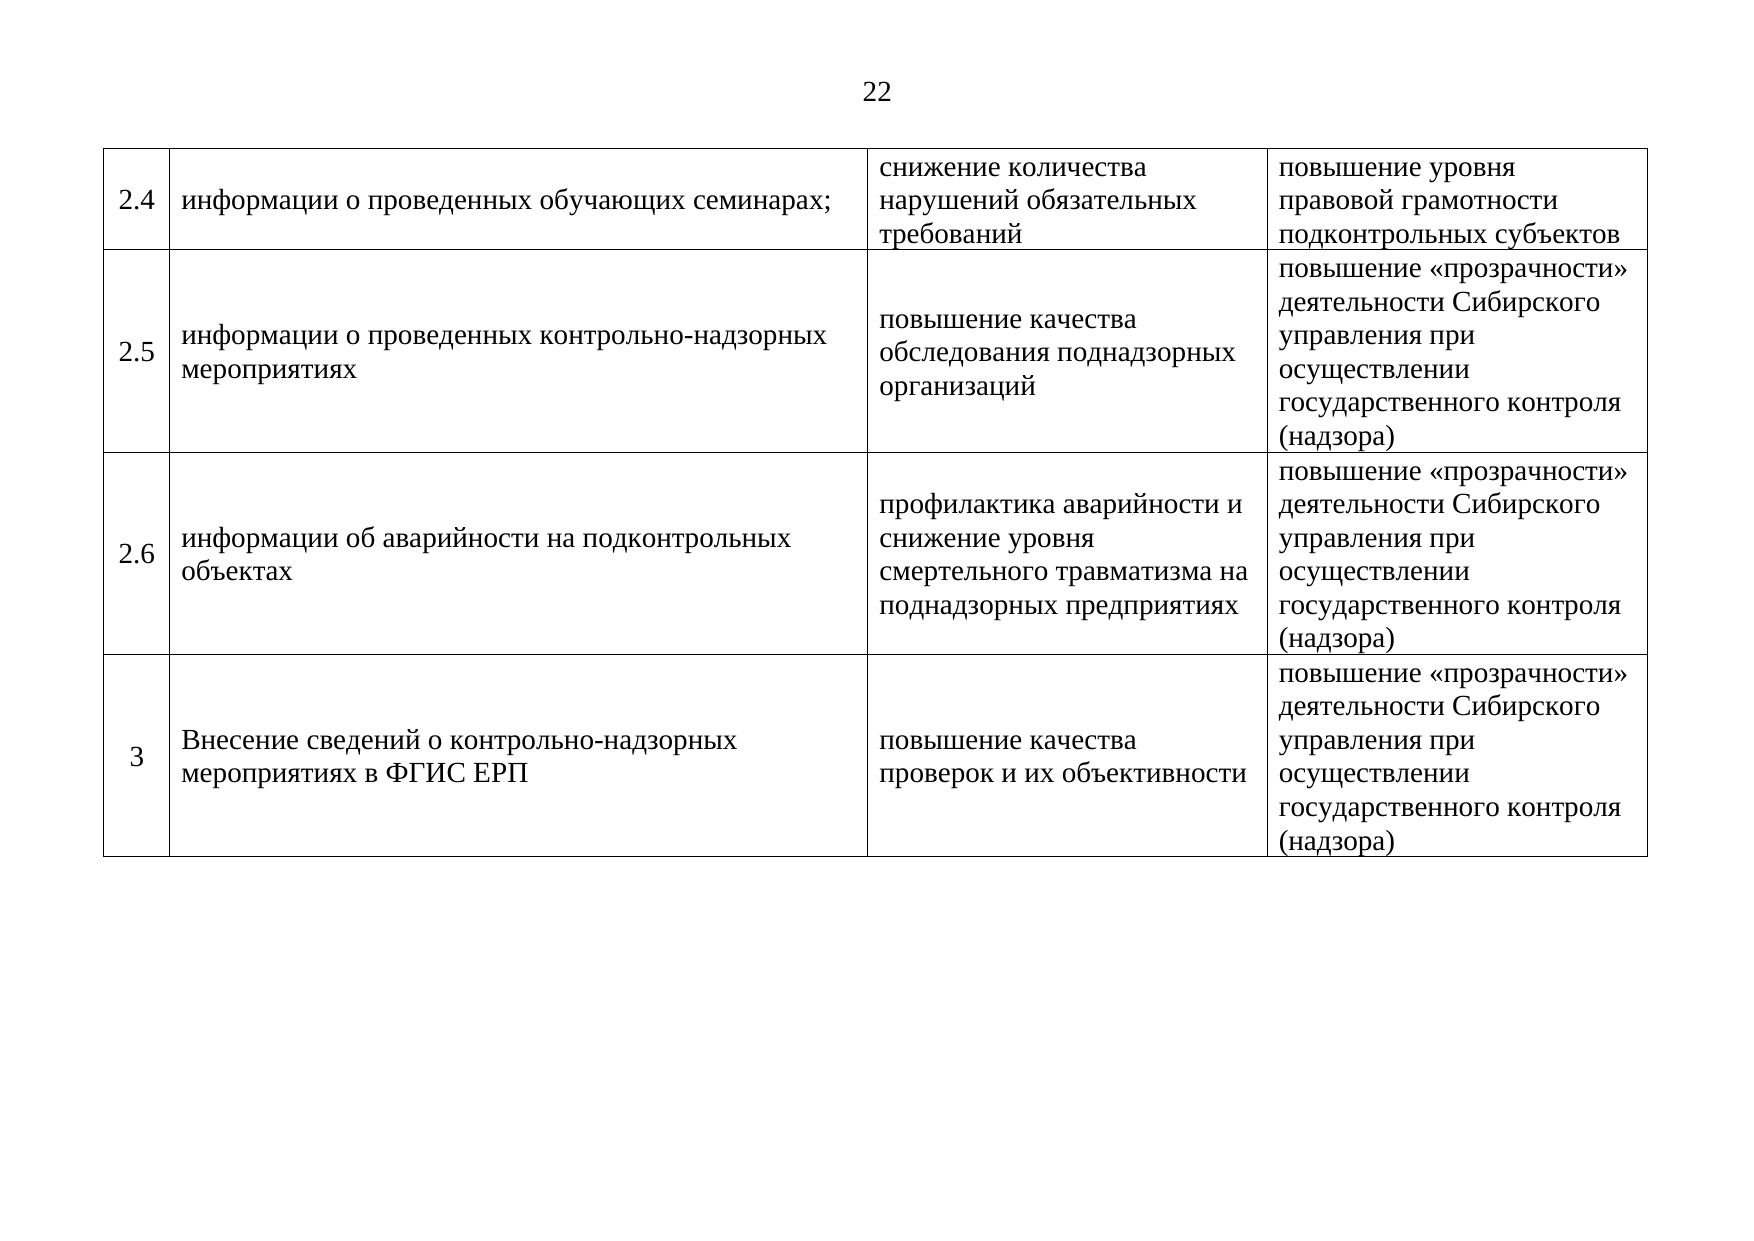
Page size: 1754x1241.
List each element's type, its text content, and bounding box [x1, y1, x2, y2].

table_cell повышение «прозрачности» деятельности Сибирского управления при осуществлении государственного контроля (надзора) [1268, 250, 1647, 452]
table_cell повышение «прозрачности» деятельности Сибирского управления при осуществлении государственного контроля (надзора) [1268, 453, 1647, 654]
table_cell повышение качества проверок и их объективности [868, 655, 1267, 856]
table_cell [868, 149, 1267, 249]
table_cell 2.4 [104, 149, 169, 249]
table_cell 3 [104, 655, 169, 856]
table_cell Внесение сведений о контрольно-надзорных мероприятиях в ФГИС ЕРП [170, 655, 867, 856]
table_cell информации об аварийности на подконтрольных объектах [170, 453, 867, 654]
table_cell повышение «прозрачности» деятельности Сибирского управления при осуществлении государственного контроля (надзора) [1268, 655, 1647, 856]
table_cell информации о проведенных контрольно-надзорных мероприятиях [170, 250, 867, 452]
table_cell повышение качества обследования поднадзорных организаций [868, 250, 1267, 452]
table_cell 2.6 [104, 453, 169, 654]
table_cell 2.5 [104, 250, 169, 452]
table_cell информации о проведенных обучающих семинарах; [170, 149, 867, 249]
table_cell профилактика аварийности и снижение уровня смертельного травматизма на поднадзорных предприятиях [868, 453, 1267, 654]
table_cell повышение уровня правовой грамотности подконтрольных субъектов [1268, 149, 1647, 249]
